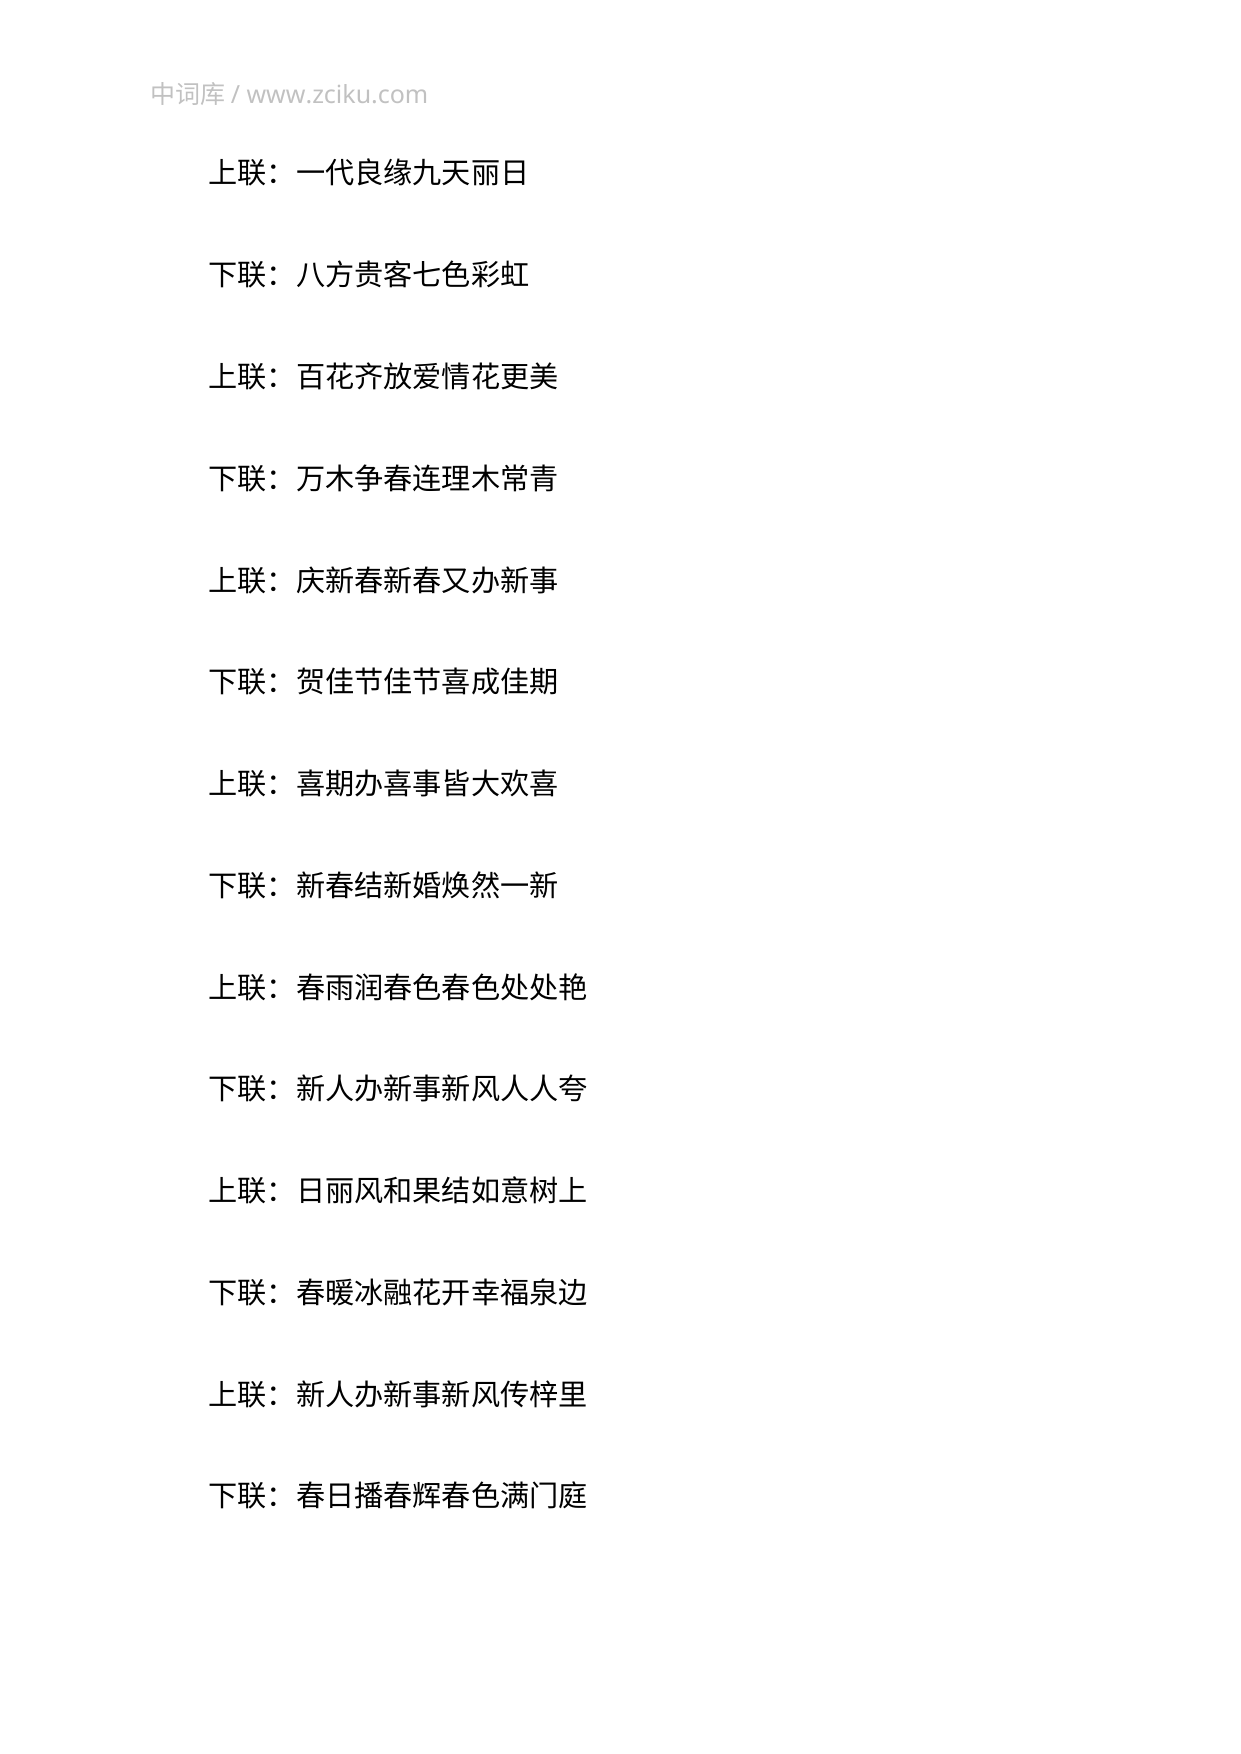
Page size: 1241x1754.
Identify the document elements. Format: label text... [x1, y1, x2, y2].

text 下联：贺佳节佳节喜成佳期 [150, 659, 1090, 701]
text 下联：八方贵客七色彩虹 [150, 252, 1090, 294]
text 下联：万木争春连理木常青 [150, 455, 1090, 498]
text 下联：春暖冰融花开幸福泉边 [150, 1269, 1090, 1312]
text 上联：喜期办喜事皆大欢喜 [150, 761, 1090, 803]
text 上联：一代良缘九天丽日 [150, 150, 1090, 192]
text 下联：春日播春辉春色满门庭 [150, 1473, 1090, 1515]
text 上联：百花齐放爱情花更美 [150, 353, 1090, 396]
text 下联：新人办新事新风人人夸 [150, 1066, 1090, 1108]
text 上联：日丽风和果结如意树上 [150, 1168, 1090, 1210]
text 下联：新春结新婚焕然一新 [150, 862, 1090, 905]
text 上联：春雨润春色春色处处艳 [150, 964, 1090, 1006]
text 上联：庆新春新春又办新事 [150, 557, 1090, 599]
text 上联：新人办新事新风传梓里 [150, 1371, 1090, 1413]
